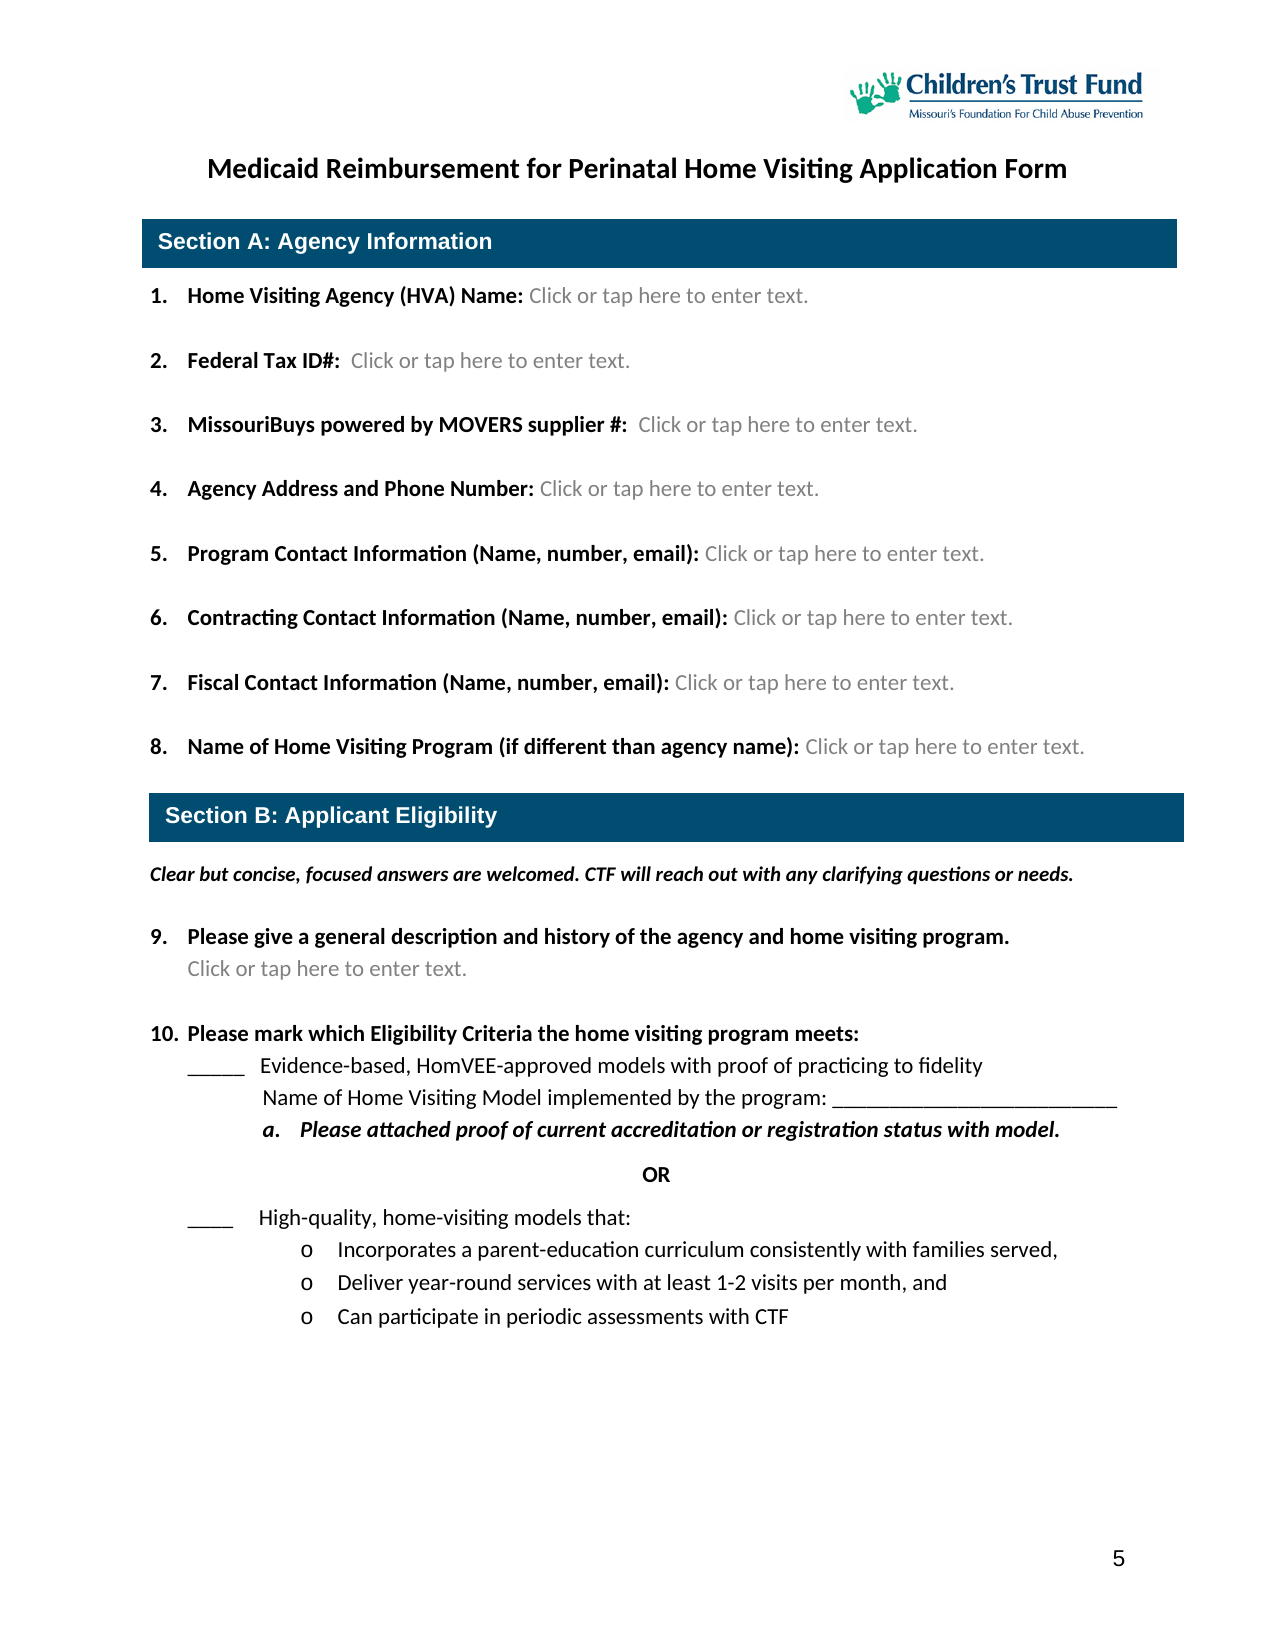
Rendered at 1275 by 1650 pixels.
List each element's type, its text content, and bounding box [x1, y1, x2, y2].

list Home Visiting Agency (HVA) Name: [150, 281, 1125, 309]
list Please give a general description and history of the agency and home visiting program. [150, 922, 1125, 950]
text Medicaid Reimbursement for Perinatal Home Visiting Application Form [150, 150, 1125, 186]
list Program Contact Information (Name, number, email): [150, 539, 1125, 567]
picture [834, 61, 1164, 122]
text OR [187, 1160, 1125, 1188]
text Clear but concise, focused answers are welcomed. CTF will reach out with any clarifying questions or needs. [150, 861, 1125, 886]
list Agency Address and Phone Number: [150, 474, 1125, 503]
list Name of Home Visiting Program (if different than agency name): [150, 732, 1125, 760]
list Please attached proof of current accreditation or registration status with model. [262, 1115, 1125, 1143]
list Incorporates a parent-education curriculum consistently with families served, [300, 1235, 1125, 1264]
text _____ Evidence-based, HomVEE-approved models with proof of practicing to fidelity [187, 1051, 1125, 1079]
list Federal Tax ID#: [150, 346, 1125, 374]
text Name of Home Visiting Model implemented by the program: _________________________ [225, 1083, 1125, 1111]
list Fiscal Contact Information (Name, number, email): [150, 668, 1125, 696]
list Contracting Contact Information (Name, number, email): [150, 603, 1125, 631]
list MissouriBuys powered by MOVERS supplier #: [150, 410, 1125, 438]
list Deliver year-round services with at least 1-2 visits per month, and [300, 1268, 1125, 1298]
list Please mark which Eligibility Criteria the home visiting program meets: [150, 1019, 1125, 1047]
list Can participate in periodic assessments with CTF [300, 1302, 1125, 1331]
text ____ High-quality, home-visiting models that: [187, 1203, 1125, 1231]
